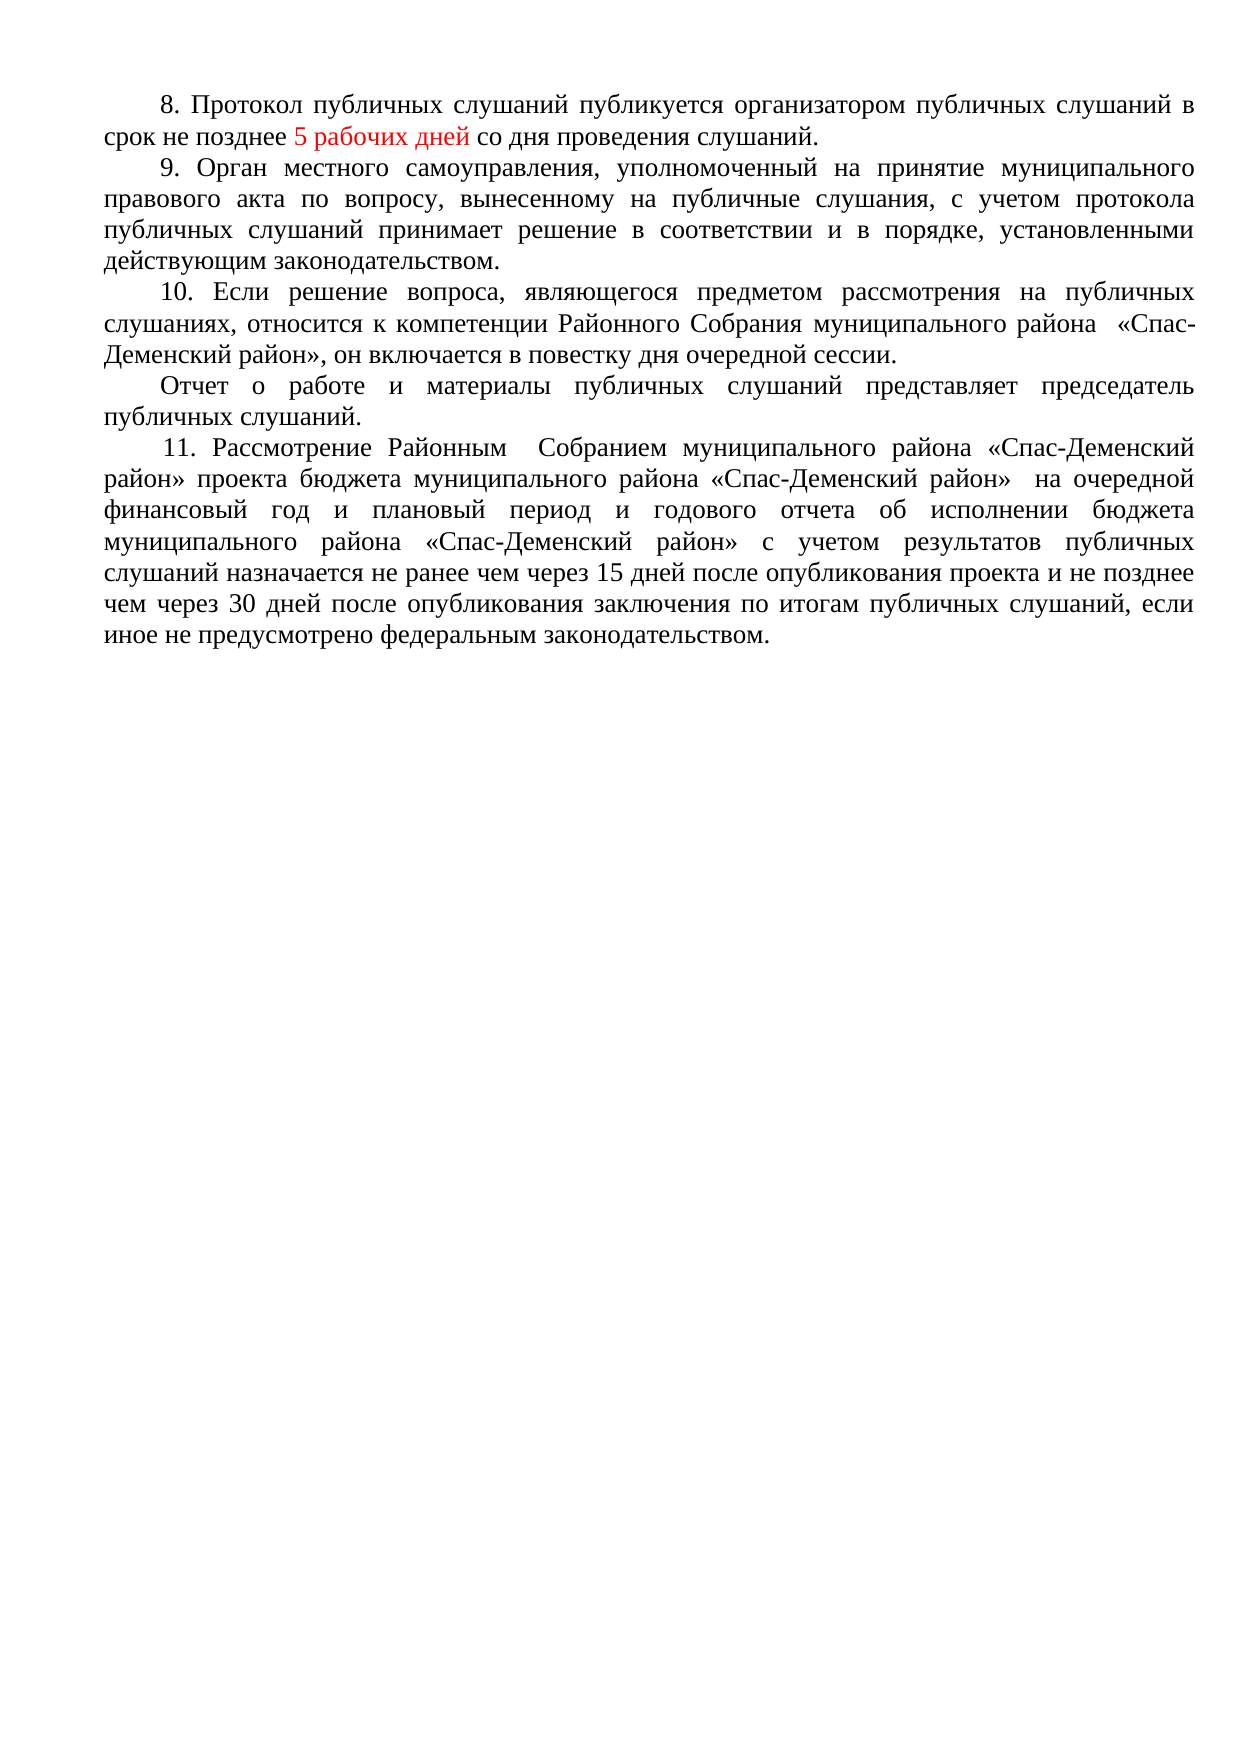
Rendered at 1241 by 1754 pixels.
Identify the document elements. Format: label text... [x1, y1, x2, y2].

text 10. Если решение вопроса, являющегося предметом рассмотрения на публичных слушаниях, относится к компетенции Районного Собрания муниципального района «Спас-Деменский район», он включается в повестку дня очередной сессии. [103, 276, 1196, 369]
text 8. Протокол публичных слушаний публикуется организатором публичных слушаний в срок не позднее 5 рабочих дней со дня проведения слушаний. [103, 89, 1196, 151]
text 9. Орган местного самоуправления, уполномоченный на принятие муниципального правового акта по вопросу, вынесенному на публичные слушания, с учетом протокола публичных слушаний принимает решение в соответствии и в порядке, установленными действующим законодательством. [103, 151, 1196, 276]
text Отчет о работе и материалы публичных слушаний представляет председатель публичных слушаний. [103, 369, 1196, 431]
text 11. Рассмотрение Районным Собранием муниципального района «Спас-Деменский район» проекта бюджета муниципального района «Спас-Деменский район» на очередной финансовый год и плановый период и годового отчета об исполнении бюджета муниципального района «Спас-Деменский район» с учетом результатов публичных слушаний назначается не ранее чем через 15 дней после опубликования проекта и не позднее чем через 30 дней после опубликования заключения по итогам публичных слушаний, если иное не предусмотрено федеральным законодательством. [103, 431, 1196, 649]
